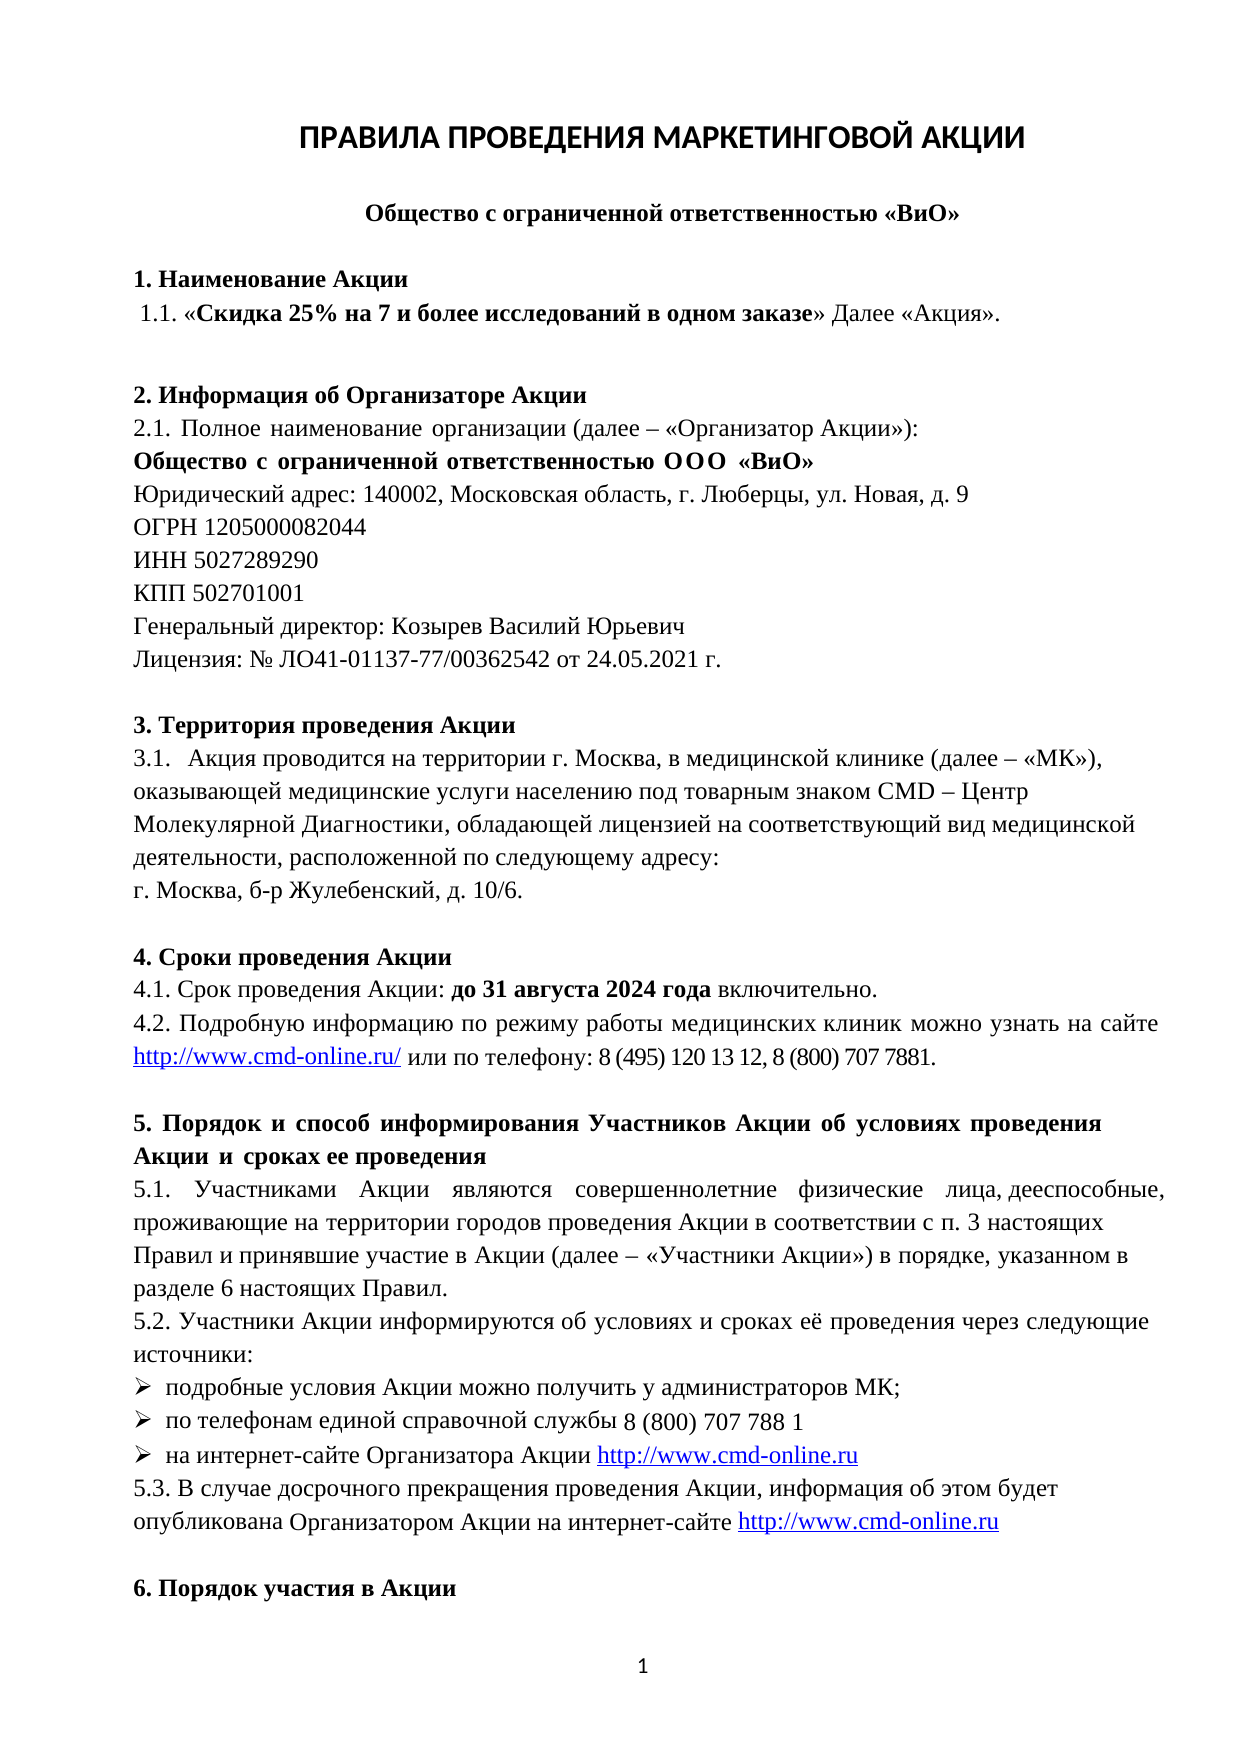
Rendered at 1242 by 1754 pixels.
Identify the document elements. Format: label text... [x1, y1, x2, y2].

text 5.3. В случае досрочного прекращения проведения Акции, информация об этом будет опубликована Организатором Акции на интернет-сайте http://www.cmd-online.ru [133, 1473, 1181, 1536]
text 4.1. Срок проведения Акции: до 31 августа 2024 года включительно. [133, 974, 1181, 1003]
text проживающие на территории городов проведения Акции в соответствии с п. 3 настоящих Правил и принявшие участие в Акции (далее – «Участники Акции») в порядке, указанном в разделе 6 настоящих Правил. [133, 1207, 1181, 1302]
text Юридический адрес: 140002, Московская область, г. Люберцы, ул. Новая, д. 9 [133, 479, 1181, 508]
text г. Москва, б-р Жулебенский, д. 10/6. [133, 876, 1181, 904]
text Лицензия: № ЛО41-01137-77/00362542 от 24.05.2021 г. [133, 644, 1181, 673]
text 1. Наименование Акции [133, 264, 1181, 292]
text 5.1. Участниками Акции являются совершеннолетние физические лица, дееспособные, [133, 1174, 1181, 1203]
text 3.1. Акция проводится на территории г. Москва, в медицинской клинике (далее – «МК»), оказывающей медицинские услуги населению под товарным знаком CMD – Центр Молекулярной Диагностики, обладающей лицензией на соответствующий вид медицинской деятельности, расположенной по следующему адресу: [133, 743, 1181, 871]
text 2. Информация об Организаторе Акции [133, 380, 1181, 409]
list подробные условия Акции можно получить у администраторов МК; [133, 1372, 1181, 1401]
list по телефонам единой справочной службы 8 (800) 707 788 1 [133, 1405, 1181, 1435]
text 2.1. Полное наименование организации (далее – «Организатор Акции»): [133, 413, 1181, 442]
text 1.1. «Скидка 25% на 7 и более исследований в одном заказе» Далее «Акция». [133, 297, 1181, 326]
text 3. Территория проведения Акции [133, 710, 1181, 739]
text 5. Порядок и способ информирования Участников Акции об условиях проведения Акции и сроках ее проведения [133, 1108, 1181, 1170]
text ПРАВИЛА ПРОВЕДЕНИЯ МАРКЕТИНГОВОЙ АКЦИИ [103, 116, 1181, 157]
text ИНН 5027289290 [133, 545, 1181, 574]
text ОГРН 1205000082044 [133, 512, 1181, 541]
text КПП 502701001 [133, 578, 1181, 607]
text Общество с ограниченной ответственностью «ВиО» [103, 198, 1181, 226]
text 6. Порядок участия в Акции [133, 1573, 1181, 1602]
text 5.2. Участники Акции информируются об условиях и сроках её проведения через следующие источники: [133, 1306, 1181, 1368]
text 4.2. Подробную информацию по режиму работы медицинских клиник можно узнать на сайте http://www.cmd-online.ru/ или по телефону: 8 (495) 120 13 12, 8 (800) 707 7881. [133, 1008, 1181, 1071]
text 4. Сроки проведения Акции [133, 942, 1181, 970]
list на интернет-сайте Организатора Акции http://www.cmd-online.ru [133, 1440, 1181, 1468]
text Общество с ограниченной ответственностью ООО «ВиО» [133, 446, 1181, 475]
text Генеральный директор: Козырев Василий Юрьевич [133, 611, 1181, 640]
